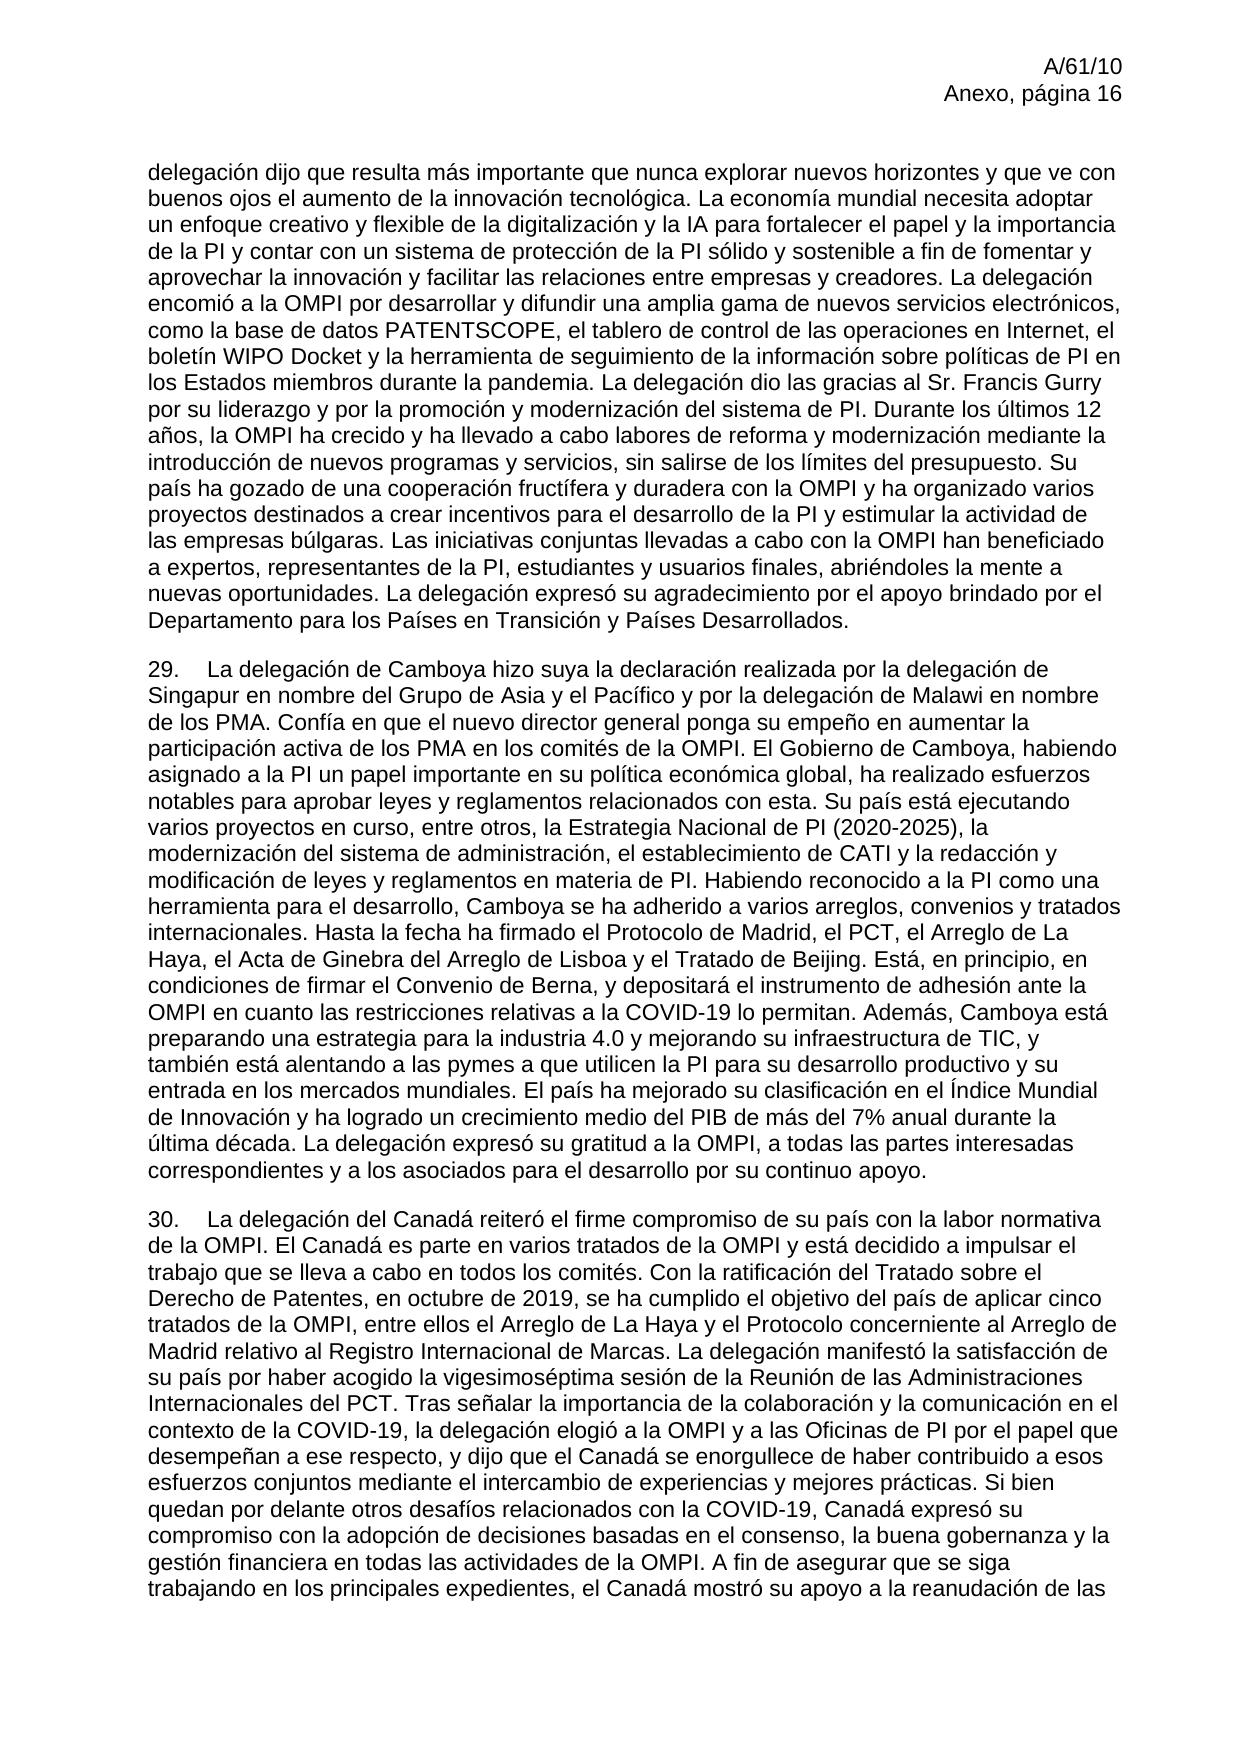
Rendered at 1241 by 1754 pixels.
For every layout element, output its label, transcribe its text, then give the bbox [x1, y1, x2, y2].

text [148, 158, 1122, 633]
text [148, 1206, 1122, 1601]
text La delegación de Camboya hizo suya la declaración realizada por la delegación de Singapur en nombre del Grupo de Asia y el Pacífico y por la delegación de Malawi en nombre de los PMA. Confía en que el nuevo director general ponga su empeño en aumentar la participación activa de los PMA en los comités de la OMPI. El Gobierno de Camboya, habiendo asignado a la PI un papel importante en su política económica global, ha realizado esfuerzos notables para aprobar leyes y reglamentos relacionados con esta. Su país está ejecutando varios proyectos en curso, entre otros, la Estrategia Nacional de PI (2020-2025), la modernización del sistema de administración, el establecimiento de CATI y la redacción y modificación de leyes y reglamentos en materia de PI. Habiendo reconocido a la PI como una herramienta para el desarrollo, Camboya se ha adherido a varios arreglos, convenios y tratados internacionales. Hasta la fecha ha firmado el Protocolo de Madrid, el PCT, el Arreglo de La Haya, el Acta de Ginebra del Arreglo de Lisboa y el Tratado de Beijing. Está, en principio, en condiciones de firmar el Convenio de Berna, y depositará el instrumento de adhesión ante la OMPI en cuanto las restricciones relativas a la COVID-19 lo permitan. Además, Camboya está preparando una estrategia para la industria 4.0 y mejorando su infraestructura de TIC, y también está alentando a las pymes a que utilicen la PI para su desarrollo productivo y su entrada en los mercados mundiales. El país ha mejorado su clasificación en el Índice Mundial de Innovación y ha logrado un crecimiento medio del PIB de más del 7% anual durante la última década. La delegación expresó su gratitud a la OMPI, a todas las partes interesadas correspondientes y a los asociados para el desarrollo por su continuo apoyo. [148, 656, 1122, 1183]
